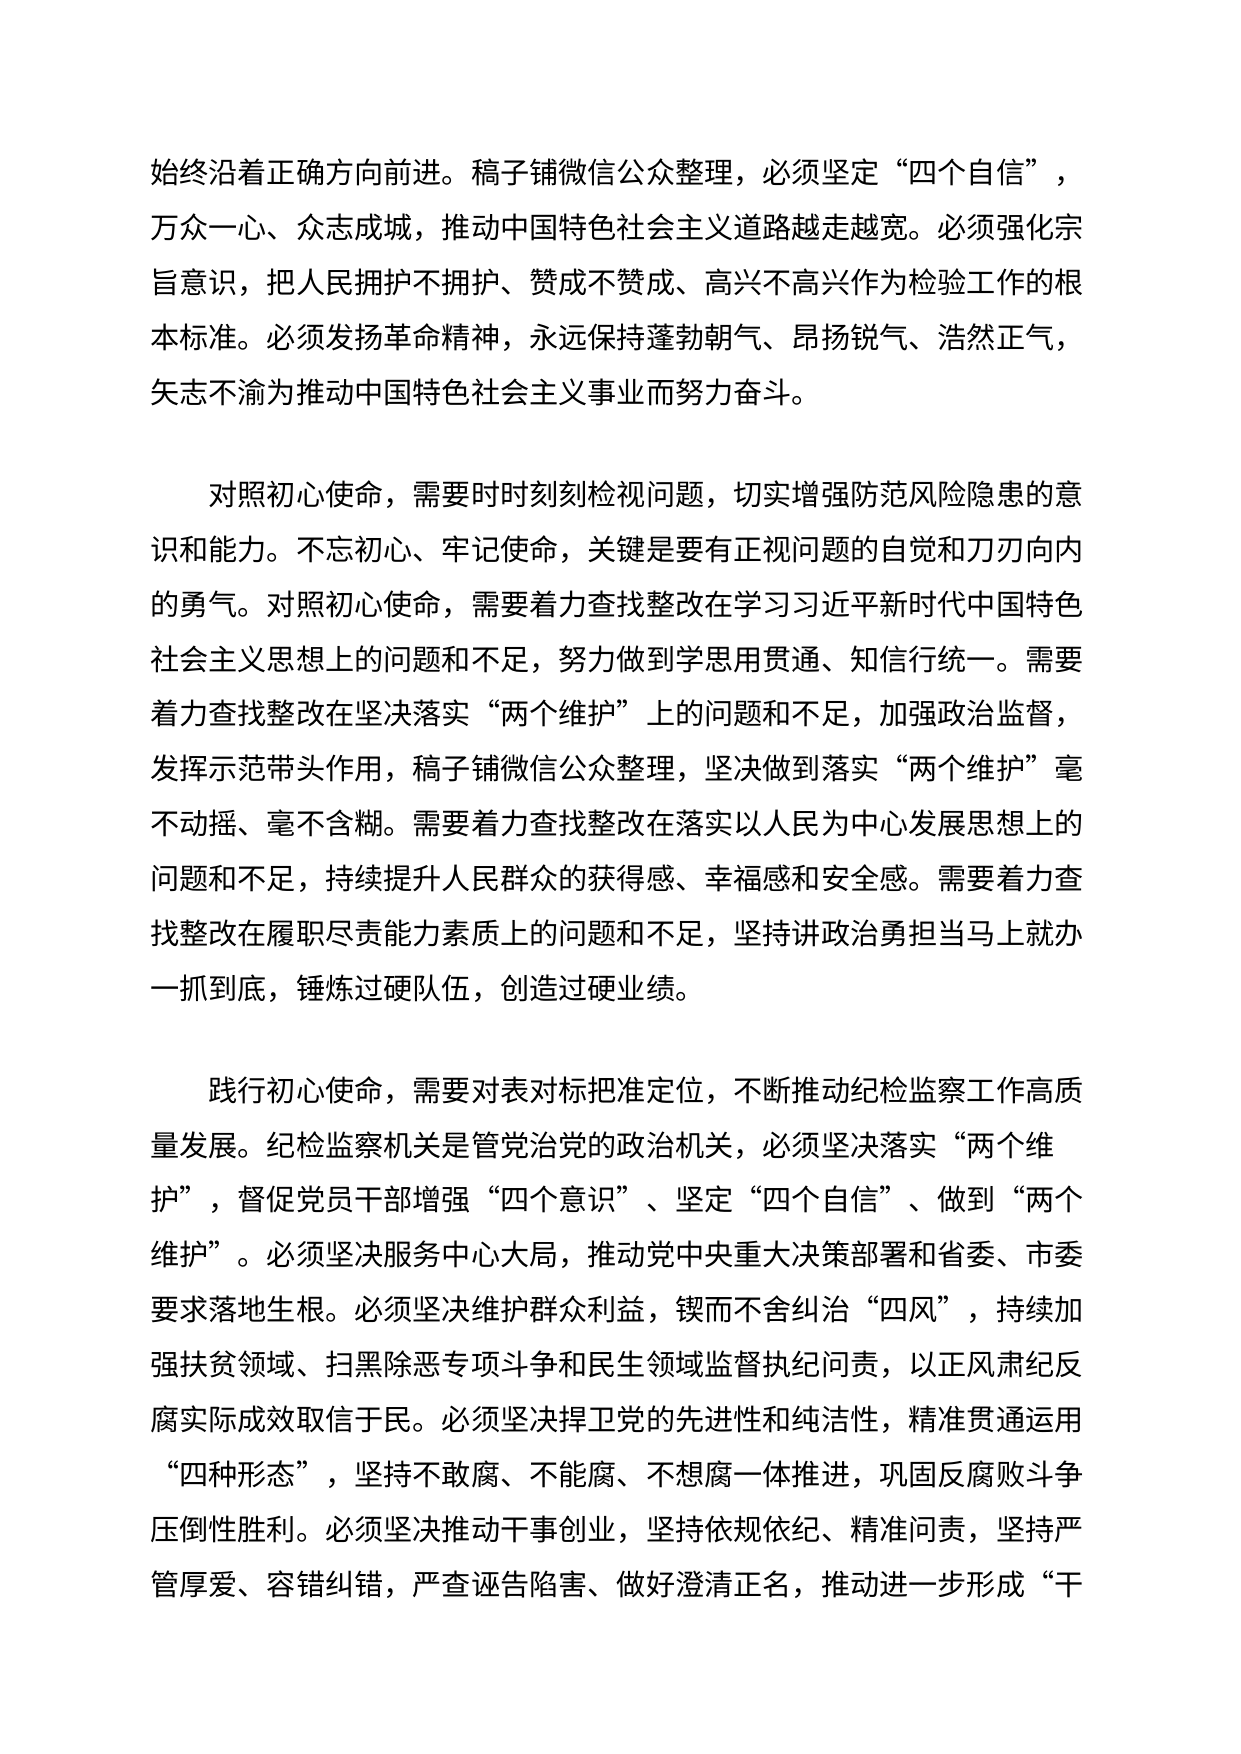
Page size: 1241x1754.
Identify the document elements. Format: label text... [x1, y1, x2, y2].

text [150, 1067, 1090, 1603]
text 对照初心使命，需要时时刻刻检视问题，切实增强防范风险隐患的意识和能力。不忘初心、牢记使命，关键是要有正视问题的自觉和刀刃向内的勇气。对照初心使命，需要着力查找整改在学习习近平新时代中国特色社会主义思想上的问题和不足，努力做到学思用贯通、知信行统一。需要着力查找整改在坚决落实“两个维护”上的问题和不足，加强政治监督，发挥示范带头作用，稿子铺微信公众整理，坚决做到落实“两个维护”毫不动摇、毫不含糊。需要着力查找整改在落实以人民为中心发展思想上的问题和不足，持续提升人民群众的获得感、幸福感和安全感。需要着力查找整改在履职尽责能力素质上的问题和不足，坚持讲政治勇担当马上就办一抓到底，锤炼过硬队伍，创造过硬业绩。 [150, 471, 1090, 1008]
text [150, 150, 1090, 412]
